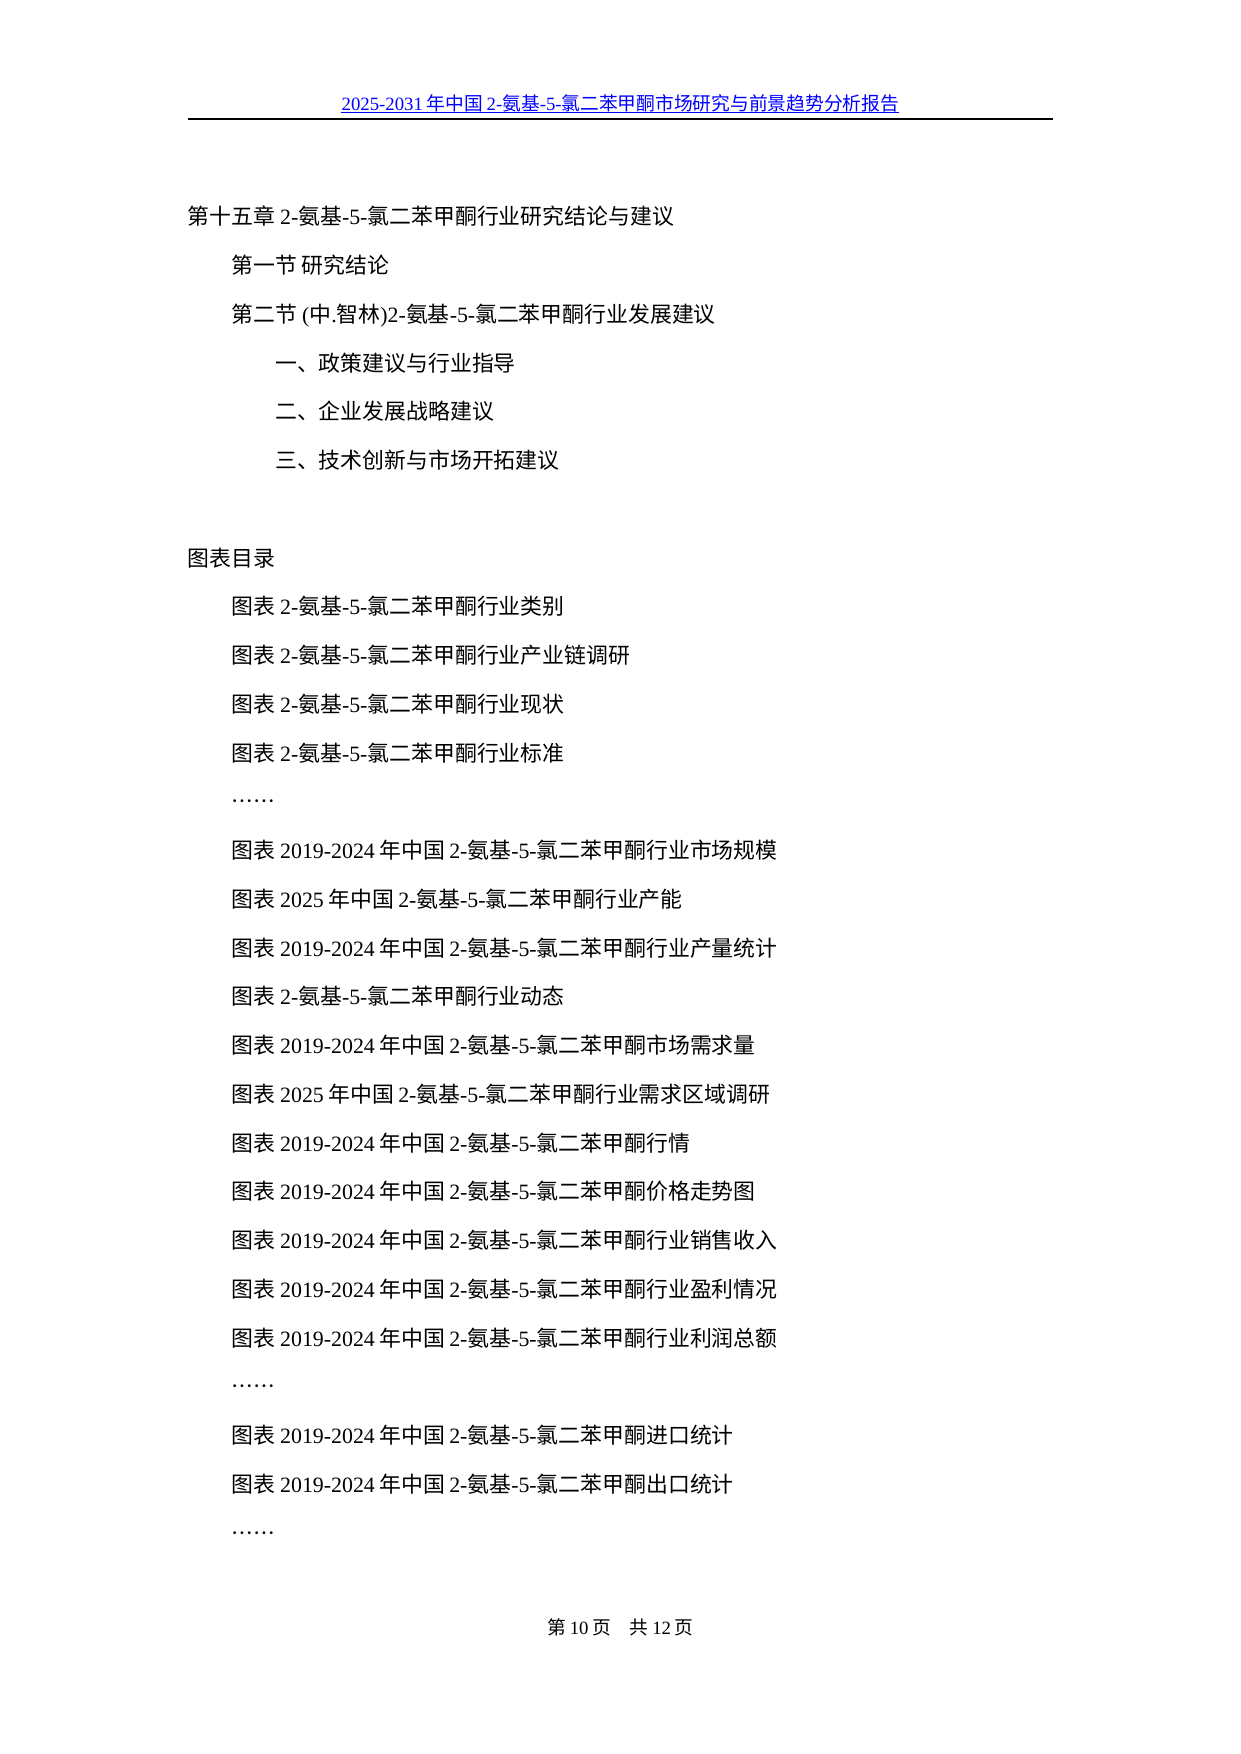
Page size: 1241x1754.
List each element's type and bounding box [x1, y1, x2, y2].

text [187, 150, 1053, 1548]
